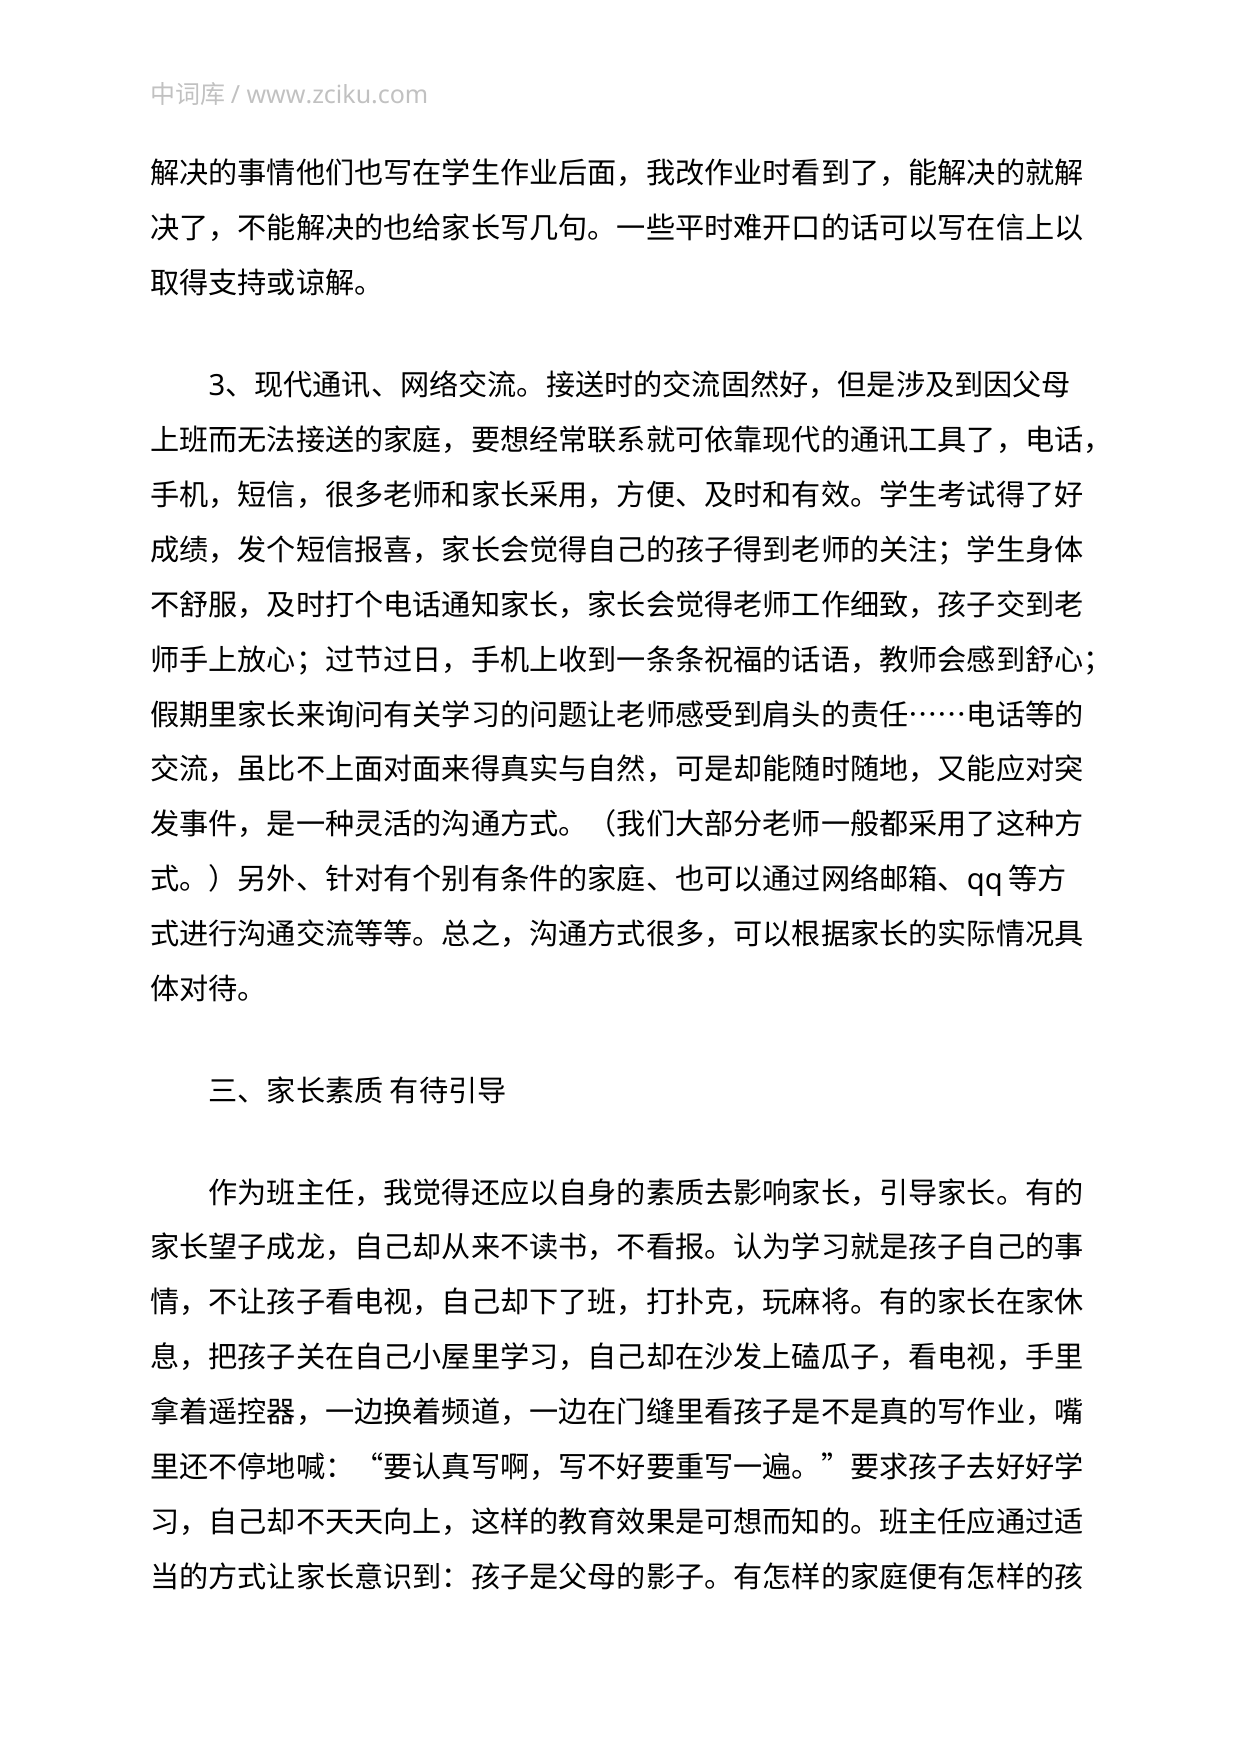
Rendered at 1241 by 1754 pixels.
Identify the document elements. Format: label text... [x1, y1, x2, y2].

text 3、现代通讯、网络交流。接送时的交流固然好，但是涉及到因父母上班而无法接送的家庭，要想经常联系就可依靠现代的通讯工具了，电话，手机，短信，很多老师和家长采用，方便、及时和有效。学生考试得了好成绩，发个短信报喜，家长会觉得自己的孩子得到老师的关注；学生身体不舒服，及时打个电话通知家长，家长会觉得老师工作细致，孩子交到老师手上放心；过节过日，手机上收到一条条祝福的话语，教师会感到舒心；假期里家长来询问有关学习的问题让老师感受到肩头的责任……电话等的交流，虽比不上面对面来得真实与自然，可是却能随时随地，又能应对突发事件，是一种灵活的沟通方式。（我们大部分老师一般都采用了这种方式。）另外、针对有个别有条件的家庭、也可以通过网络邮箱、qq等方式进行沟通交流等等。总之，沟通方式很多，可以根据家长的实际情况具体对待。 [150, 362, 1090, 1008]
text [150, 150, 1090, 302]
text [150, 1169, 1090, 1596]
text 三、家长素质 有待引导 [150, 1067, 1090, 1110]
